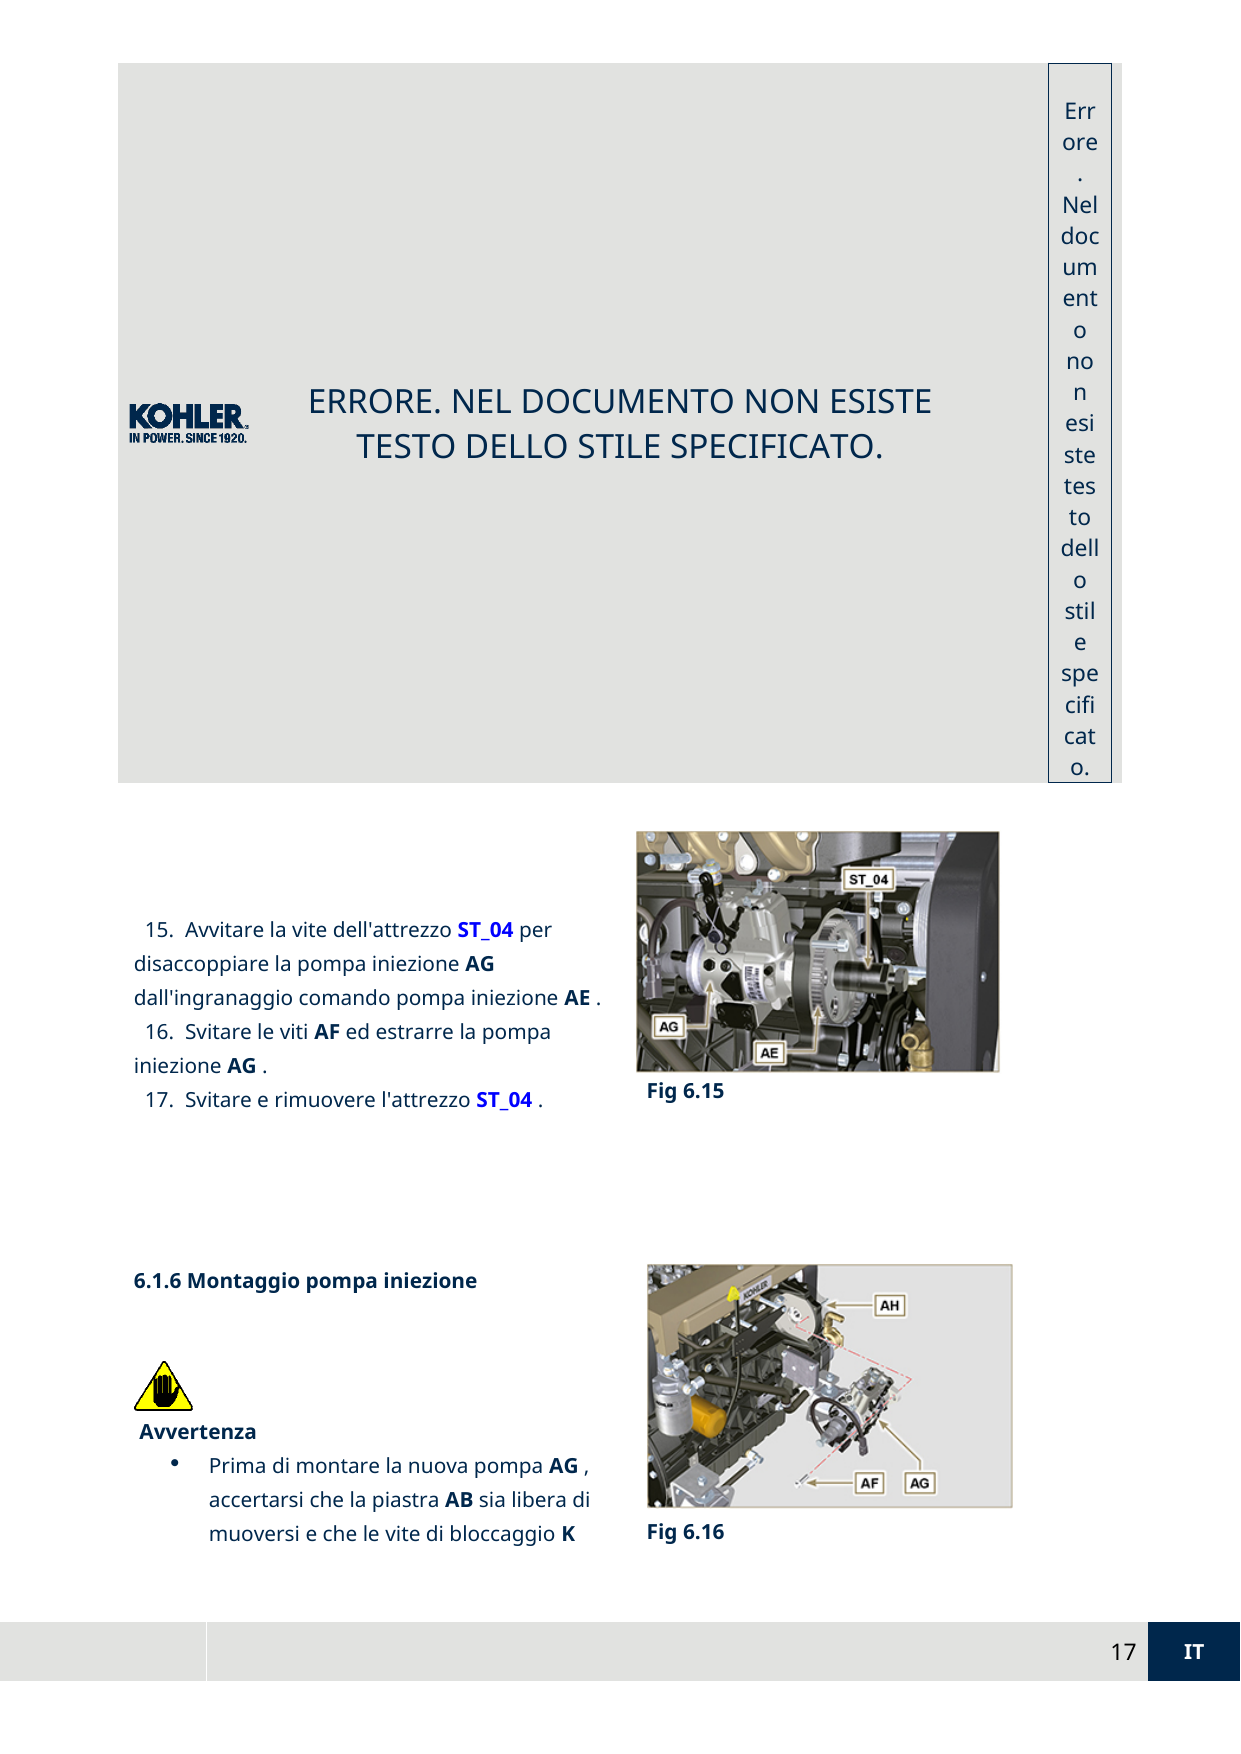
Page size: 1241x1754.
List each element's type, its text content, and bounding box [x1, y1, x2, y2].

picture [133, 1360, 194, 1412]
table_cell 15. Avvitare la vite dell'attrezzo ST_04 per disaccoppiare la pompa iniezione AG dall'ingranaggio comando pompa iniezione AE . 16. Svitare le viti AF ed estrarre la pompa iniezione AG . 17. Svitare e rimuovere l'attrezzo ST_04 . [118, 815, 620, 1248]
table_cell Fig 6.15 [620, 815, 1122, 1248]
table_cell Fig 6.16 Fig. 6.17 [620, 1248, 1122, 1563]
picture [646, 1263, 1013, 1509]
picture [635, 830, 1002, 1074]
picture [129, 403, 249, 443]
table_cell 6.1.6 Montaggio pompa iniezione Avvertenza Prima di montare la nuova pompa AG , accertarsi che la piastra AB sia libera di muoversi e che le vite di bloccaggio K non sia lenta (la pompa venduta come ricambio, è fornita bloccata in anticipo di iniezione cilindro N° 1 ). Assicurarsi che le superfici di accoppiamento sull'albero AP e sull'ingranaggio AE siano privi di impurità e di residui di lubrificanti. Togliere i cappucci di protezione solo al momento in cui si ricollegano i tubi. Non rimuovere l'attrezzo ST_30 . 1. Montare la pompa iniezione AG , inserendo l'albero AP sull'ingranaggio AE . Importante Sostituire sempre le viti AF con nuove o in alternativa applicare Loctite 270 sui filetti. 2. Serrare le viti AF sul basamento AH (coppia di serraggio a 25 Nm ). 3. Accertarsi che il corretto valore di anticipo sia rimasto inalterato, serrare il dado AN sull'albero AP (come mostrato in Fig. 6.17 , è consentito l'uso di un cacciavite per guidare il dado AN sull'albero AP al fine di evitarne la caduta accidentale all'interno del carter AQ - coppia di serraggio a 70 Nm ). [118, 1248, 620, 1563]
